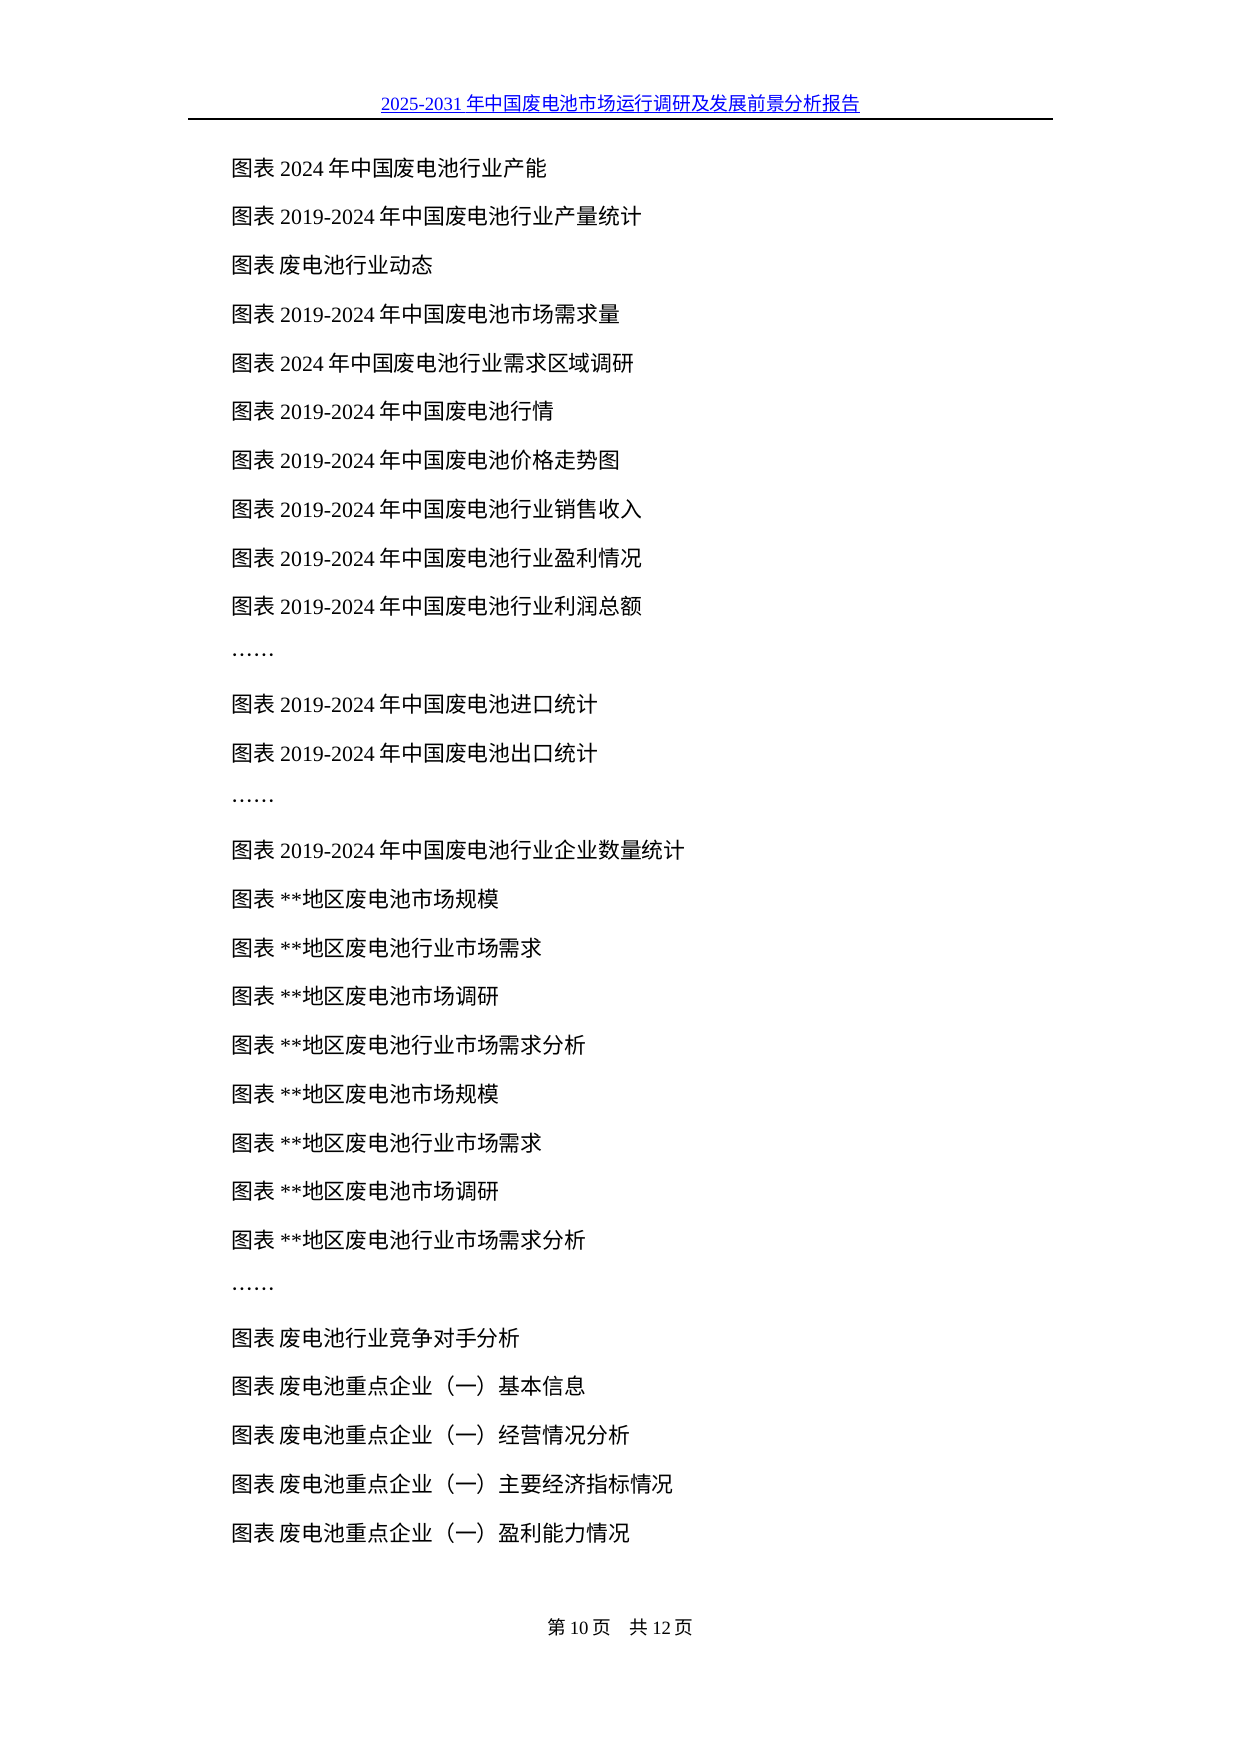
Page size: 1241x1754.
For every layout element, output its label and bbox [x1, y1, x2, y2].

text [187, 150, 1053, 1548]
